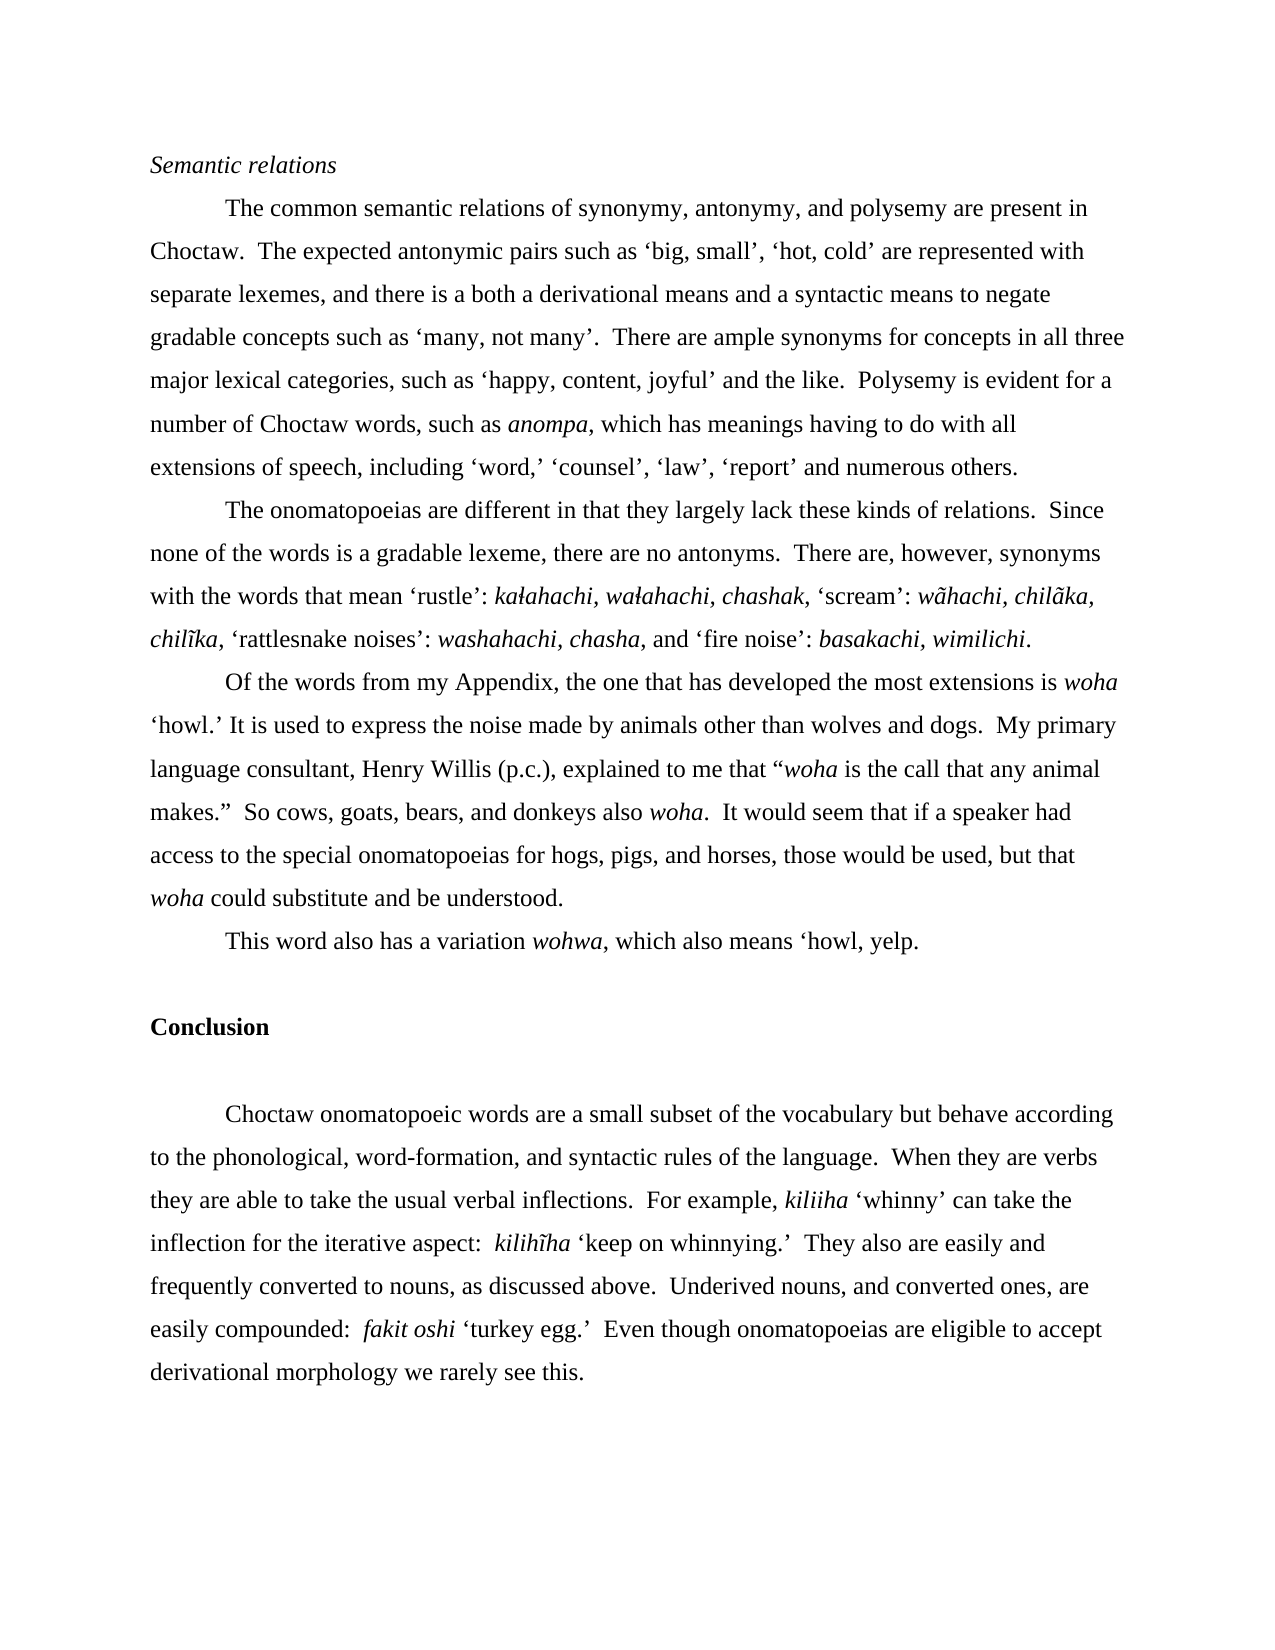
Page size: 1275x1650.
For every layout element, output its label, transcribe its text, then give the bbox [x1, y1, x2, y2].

text This word also has a variation wohwa, which also means ‘howl, yelp. [150, 926, 1125, 955]
text Conclusion [150, 1012, 1125, 1041]
text Semantic relations [150, 150, 1125, 179]
text The common semantic relations of synonymy, antonymy, and polysemy are present in Choctaw. The expected antonymic pairs such as ‘big, small’, ‘hot, cold’ are represented with separate lexemes, and there is a both a derivational means and a syntactic means to negate gradable concepts such as ‘many, not many’. There are ample synonyms for concepts in all three major lexical categories, such as ‘happy, content, joyful’ and the like. Polysemy is evident for a number of Choctaw words, such as anompa, which has meanings having to do with all extensions of speech, including ‘word,’ ‘counsel’, ‘law’, ‘report’ and numerous others. [150, 193, 1125, 481]
text The onomatopoeias are different in that they largely lack these kinds of relations. Since none of the words is a gradable lexeme, there are no antonyms. There are, however, synonyms with the words that mean ‘rustle’: kaɬahachi, waɬahachi, chashak, ‘scream’: wãhachi, chilãka, chilĩka, ‘rattlesnake noises’: washahachi, chasha, and ‘fire noise’: basakachi, wimilichi. [150, 495, 1125, 653]
text Choctaw onomatopoeic words are a small subset of the vocabulary but behave according to the phonological, word-formation, and syntactic rules of the language. When they are verbs they are able to take the usual verbal inflections. For example, kiliiha ‘whinny’ can take the inflection for the iterative aspect: kilihĩha ‘keep on whinnying.’ They also are easily and frequently converted to nouns, as discussed above. Underived nouns, and converted ones, are easily compounded: fakit oshi ‘turkey egg.’ Even though onomatopoeias are eligible to accept derivational morphology we rarely see this. [150, 1099, 1125, 1386]
text Of the words from my Appendix, the one that has developed the most extensions is woha ‘howl.’ It is used to express the noise made by animals other than wolves and dogs. My primary language consultant, Henry Willis (p.c.), explained to me that “woha is the call that any animal makes.” So cows, goats, bears, and donkeys also woha. It would seem that if a speaker had access to the special onomatopoeias for hogs, pigs, and horses, those would be used, but that woha could substitute and be understood. [150, 667, 1125, 912]
